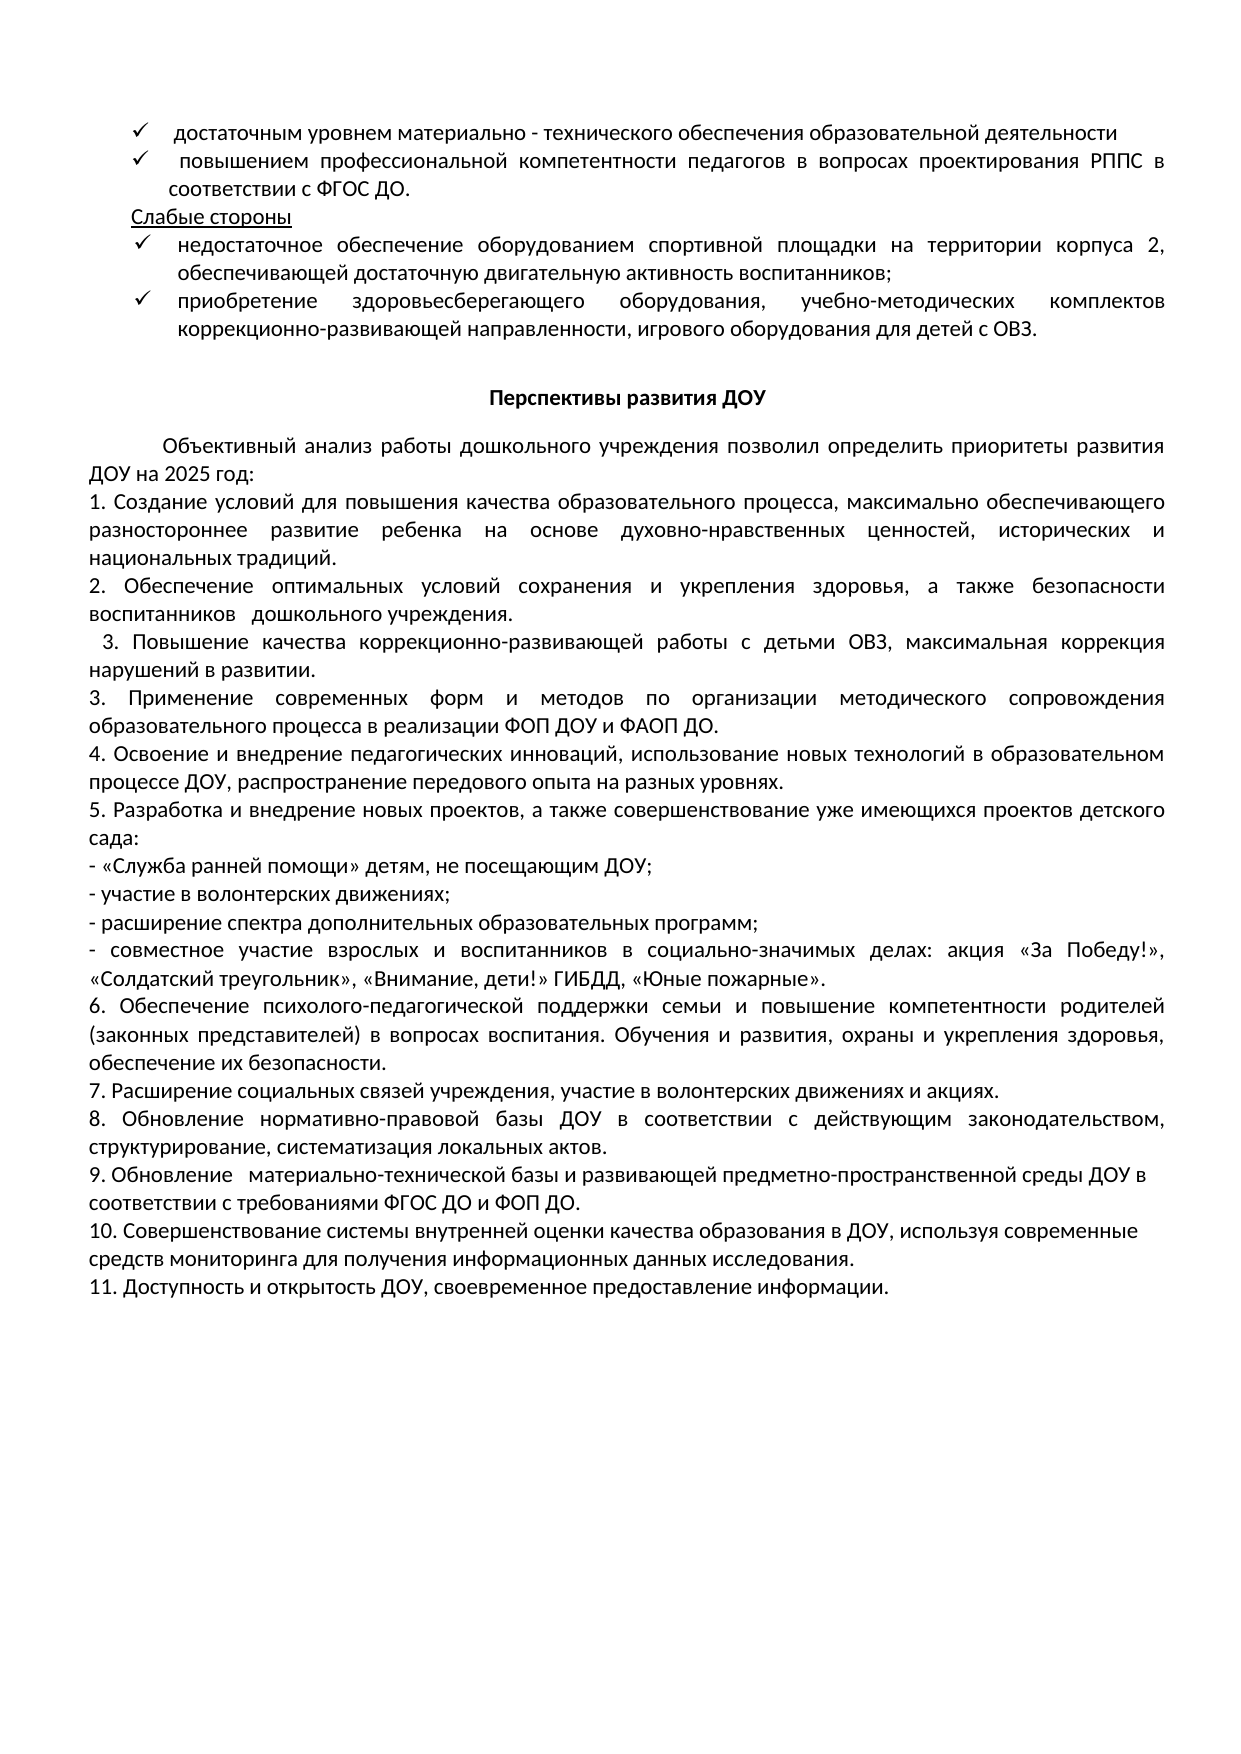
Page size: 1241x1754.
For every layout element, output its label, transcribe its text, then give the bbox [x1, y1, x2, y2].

text 10. Совершенствование системы внутренней оценки качества образования в ДОУ, используя современные средств мониторинга для получения информационных данных исследования. [89, 1216, 1166, 1272]
text 1. Создание условий для повышения качества образовательного процесса, максимально обеспечивающего разностороннее развитие ребенка на основе духовно-нравственных ценностей, исторических и национальных традиций. [89, 487, 1166, 571]
list приобретение здоровьесберегающего оборудования, учебно-методических комплектов коррекционно-развивающей направленности, игрового оборудования для детей с ОВЗ. [133, 286, 1166, 342]
text 11. Доступность и открытость ДОУ, своевременное предоставление информации. [89, 1272, 1166, 1300]
text 4. Освоение и внедрение педагогических инноваций, использование новых технологий в образовательном процессе ДОУ, распространение передового опыта на разных уровнях. [89, 739, 1166, 796]
text 9. Обновление материально-технической базы и развивающей предметно-пространственной среды ДОУ в соответствии с требованиями ФГОС ДО и ФОП ДО. [89, 1160, 1166, 1216]
list повышением профессиональной компетентности педагогов в вопросах проектирования РППС в соответствии с ФГОС ДО. [131, 146, 1166, 202]
text 6. Обеспечение психолого-педагогической поддержки семьи и повышение компетентности родителей (законных представителей) в вопросах воспитания. Обучения и развития, охраны и укрепления здоровья, обеспечение их безопасности. [89, 992, 1166, 1076]
text 2. Обеспечение оптимальных условий сохранения и укрепления здоровья, а также безопасности воспитанников дошкольного учреждения. [89, 571, 1166, 627]
text 8. Обновление нормативно-правовой базы ДОУ в соответствии с действующим законодательством, структурирование, систематизация локальных актов. [89, 1104, 1166, 1160]
text 3. Повышение качества коррекционно-развивающей работы с детьми ОВЗ, максимальная коррекция нарушений в развитии. [89, 627, 1166, 683]
list недостаточное обеспечение оборудованием спортивной площадки на территории корпуса 2, обеспечивающей достаточную двигательную активность воспитанников; [133, 230, 1166, 286]
text - участие в волонтерских движениях; [89, 879, 1166, 908]
list достаточным уровнем материально - технического обеспечения образовательной деятельности [131, 118, 1166, 146]
text - «Служба ранней помощи» детям, не посещающим ДОУ; [89, 852, 1166, 879]
text Объективный анализ работы дошкольного учреждения позволил определить приоритеты развития ДОУ на 2025 год: [89, 431, 1166, 487]
text 7. Расширение социальных связей учреждения, участие в волонтерских движениях и акциях. [89, 1076, 1166, 1104]
text Перспективы развития ДОУ [89, 383, 1166, 411]
text Слабые стороны [131, 202, 1166, 230]
text - совместное участие взрослых и воспитанников в социально-значимых делах: акция «За Победу!», «Солдатский треугольник», «Внимание, дети!» ГИБДД, «Юные пожарные». [89, 936, 1166, 992]
text 3. Применение современных форм и методов по организации методического сопровождения образовательного процесса в реализации ФОП ДОУ и ФАОП ДО. [89, 683, 1166, 739]
text - расширение спектра дополнительных образовательных программ; [89, 908, 1166, 936]
text 5. Разработка и внедрение новых проектов, а также совершенствование уже имеющихся проектов детского сада: [89, 796, 1166, 852]
